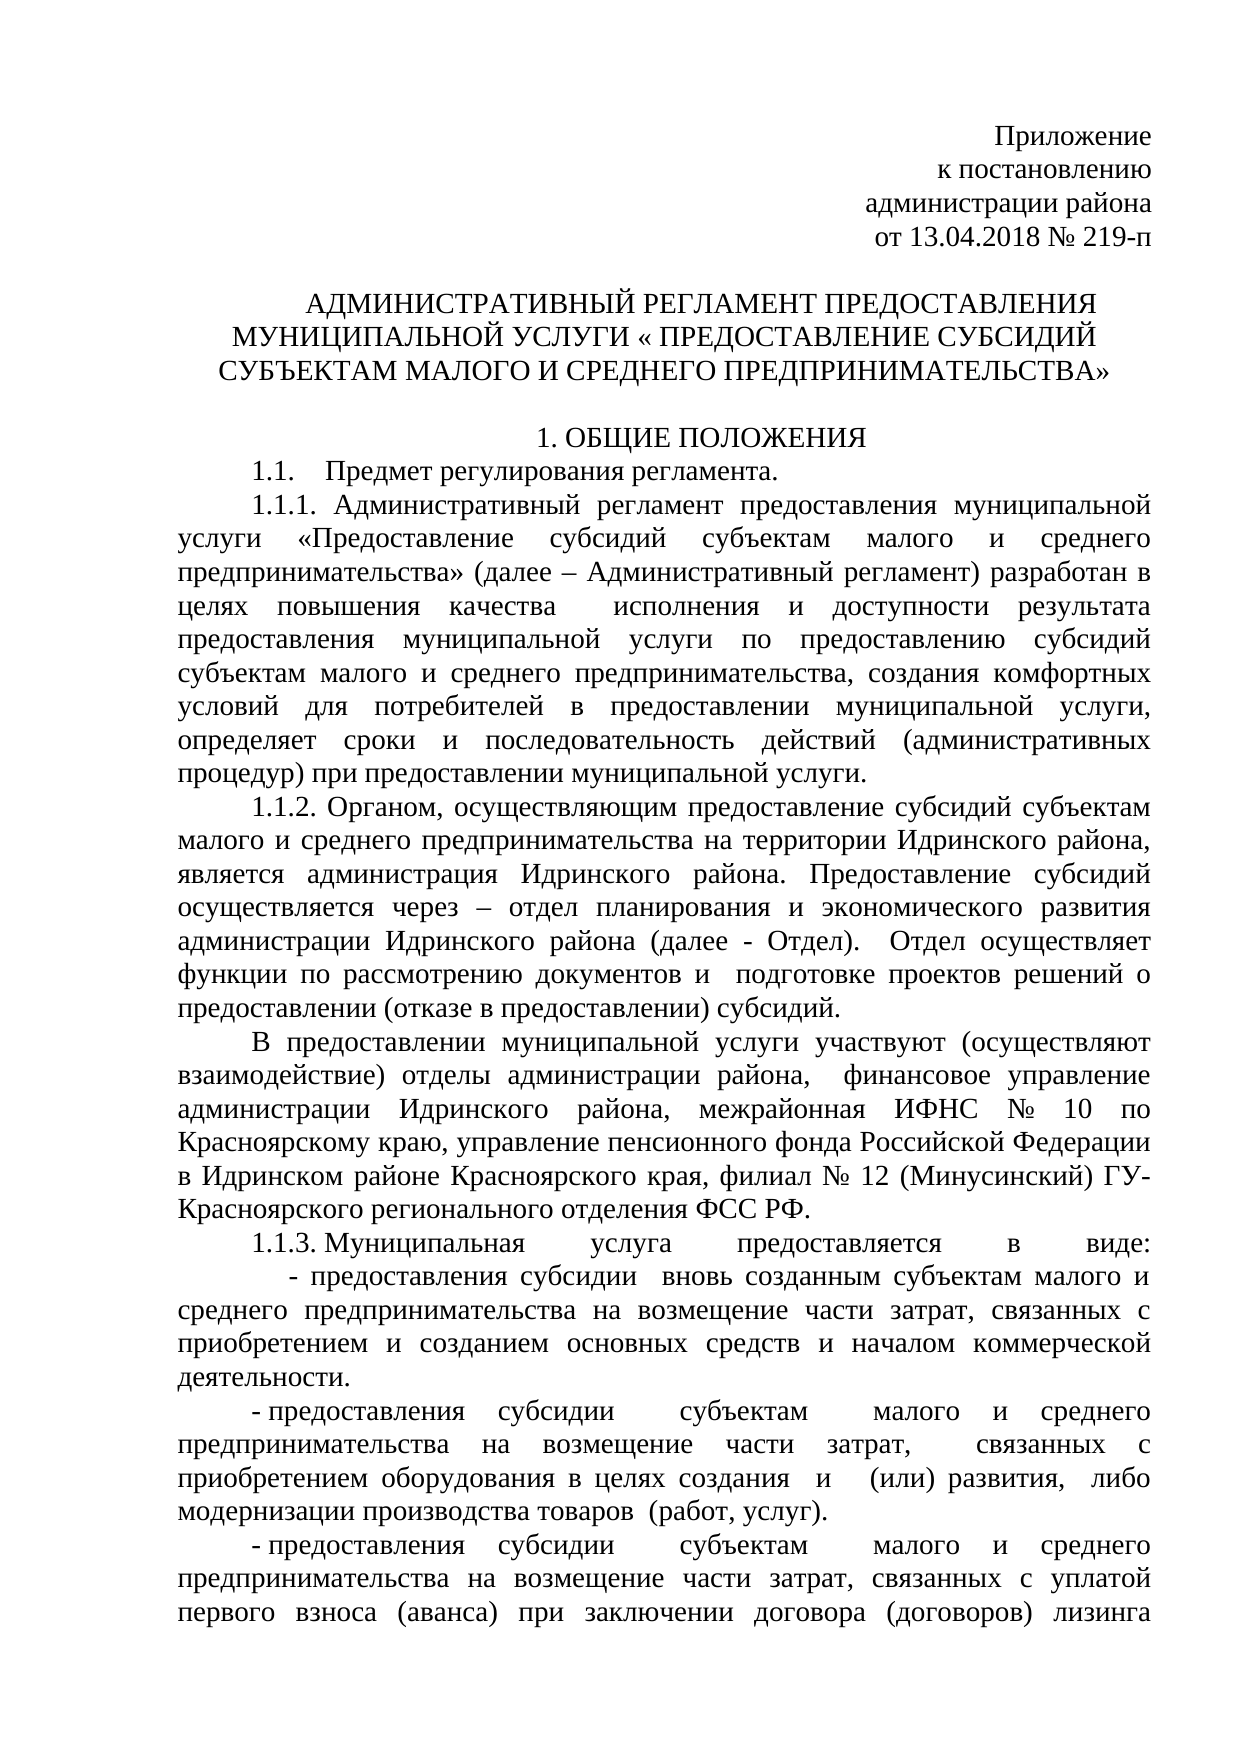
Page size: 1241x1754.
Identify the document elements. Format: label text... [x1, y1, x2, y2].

text 1. ОБЩИЕ ПОЛОЖЕНИЯ [177, 420, 1152, 453]
text Приложение [177, 118, 1152, 152]
text АДМИНИСТРАТИВНЫЙ РЕГЛАМЕНТ ПРЕДОСТАВЛЕНИЯ МУНИЦИПАЛЬНОЙ УСЛУГИ « ПРЕДОСТАВЛЕНИЕ СУБСИДИЙ СУБЪЕКТАМ МАЛОГО И СРЕДНЕГО ПРЕДПРИНИМАТЕЛЬСТВА» [177, 286, 1152, 386]
text к постановлению [177, 152, 1152, 185]
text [177, 1527, 1152, 1627]
list Предмет регулирования регламента. [177, 453, 1152, 487]
text 1.1.3. Муниципальная услуга предоставляется в виде: - предоставления субсидии вновь созданным субъектам малого и среднего предпринимательства на возмещение части затрат, связанных с приобретением и созданием основных средств и началом коммерческой деятельности. [177, 1225, 1152, 1393]
text администрации района [177, 185, 1152, 219]
text В предоставлении муниципальной услуги участвуют (осуществляют взаимодействие) отделы администрации района, финансовое управление администрации Идринского района, межрайонная ИФНС № 10 по Красноярскому краю, управление пенсионного фонда Российской Федерации в Идринском районе Красноярского края, филиал № 12 (Минусинский) ГУ-Красноярского регионального отделения ФСС РФ. [177, 1024, 1152, 1225]
text - предоставления субсидии субъектам малого и среднего предпринимательства на возмещение части затрат, связанных с приобретением оборудования в целях создания и (или) развития, либо модернизации производства товаров (работ, услуг). [177, 1393, 1152, 1527]
text 1.1.2. Органом, осуществляющим предоставление субсидий субъектам малого и среднего предпринимательства на территории Идринского района, является администрация Идринского района. Предоставление субсидий осуществляется через – отдел планирования и экономического развития администрации Идринского района (далее - Отдел). Отдел осуществляет функции по рассмотрению документов и подготовке проектов решений о предоставлении (отказе в предоставлении) субсидий. [177, 789, 1152, 1024]
text 1.1.1. Административный регламент предоставления муниципальной услуги «Предоставление субсидий субъектам малого и среднего предпринимательства» (далее – Административный регламент) разработан в целях повышения качества исполнения и доступности результата предоставления муниципальной услуги по предоставлению субсидий субъектам малого и среднего предпринимательства, создания комфортных условий для потребителей в предоставлении муниципальной услуги, определяет сроки и последовательность действий (административных процедур) при предоставлении муниципальной услуги. [177, 487, 1152, 789]
text от 13.04.2018 № 219-п [177, 219, 1152, 252]
